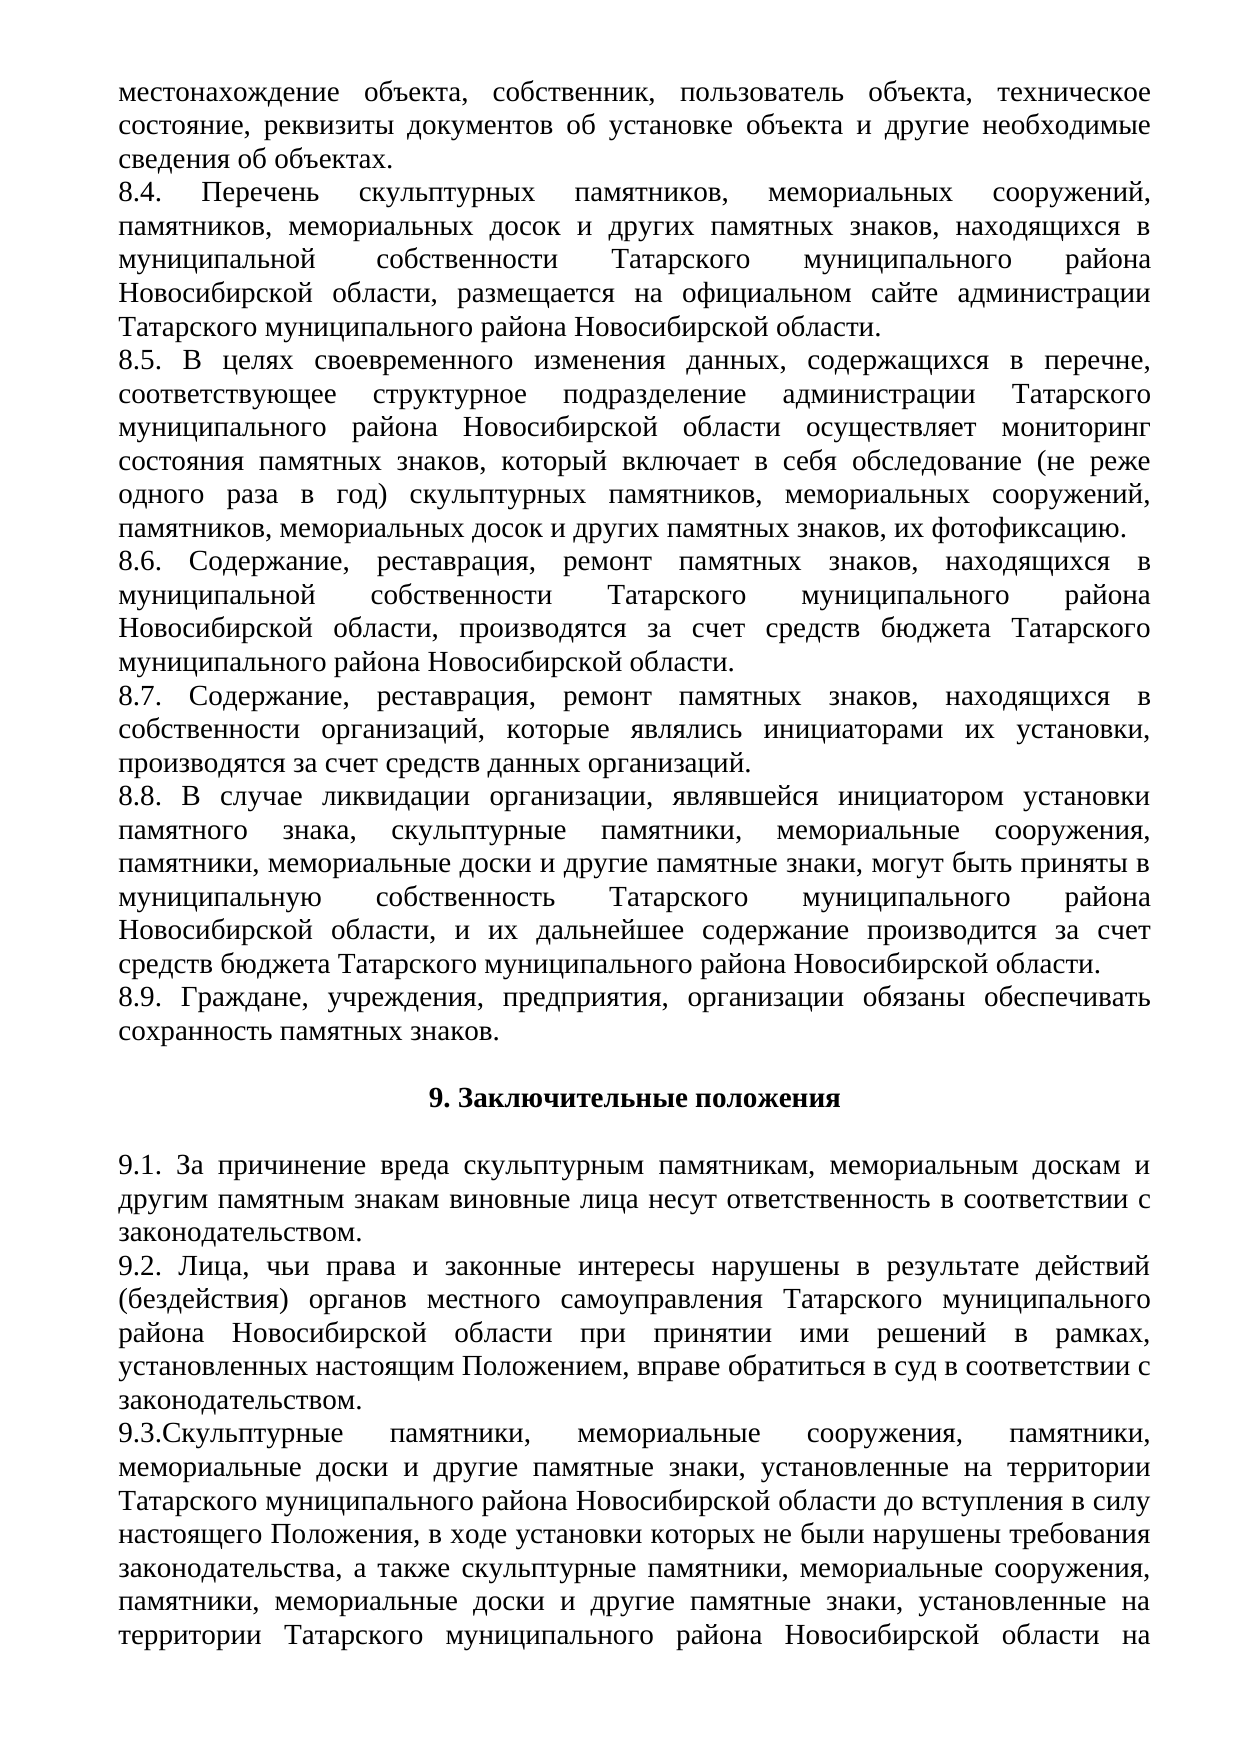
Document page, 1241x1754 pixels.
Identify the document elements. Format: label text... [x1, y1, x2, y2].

text 8.4. Перечень скульптурных памятников, мемориальных сооружений, памятников, мемориальных досок и других памятных знаков, находящихся в муниципальной собственности Татарского муниципального района Новосибирской области, размещается на официальном сайте администрации Татарского муниципального района Новосибирской области. [118, 174, 1152, 342]
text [118, 74, 1152, 174]
text 9. Заключительные положения [118, 1080, 1152, 1114]
text 8.8. В случае ликвидации организации, являвшейся инициатором установки памятного знака, скульптурные памятники, мемориальные сооружения, памятники, мемориальные доски и другие памятные знаки, могут быть приняты в муниципальную собственность Татарского муниципального района Новосибирской области, и их дальнейшее содержание производится за счет средств бюджета Татарского муниципального района Новосибирской области. [118, 778, 1152, 979]
text 8.5. В целях своевременного изменения данных, содержащихся в перечне, соответствующее структурное подразделение администрации Татарского муниципального района Новосибирской области осуществляет мониторинг состояния памятных знаков, который включает в себя обследование (не реже одного раза в год) скульптурных памятников, мемориальных сооружений, памятников, мемориальных досок и других памятных знаков, их фотофиксацию. [118, 342, 1152, 543]
text 8.6. Содержание, реставрация, ремонт памятных знаков, находящихся в муниципальной собственности Татарского муниципального района Новосибирской области, производятся за счет средств бюджета Татарского муниципального района Новосибирской области. [118, 543, 1152, 678]
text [118, 1416, 1152, 1650]
text 9.2. Лица, чьи права и законные интересы нарушены в результате действий (бездействия) органов местного самоуправления Татарского муниципального района Новосибирской области при принятии ими решений в рамках, установленных настоящим Положением, вправе обратиться в суд в соответствии с законодательством. [118, 1248, 1152, 1416]
text 8.9. Граждане, учреждения, предприятия, организации обязаны обеспечивать сохранность памятных знаков. [118, 979, 1152, 1047]
text 9.1. За причинение вреда скульптурным памятникам, мемориальным доскам и другим памятным знакам виновные лица несут ответственность в соответствии с законодательством. [118, 1147, 1152, 1248]
text 8.7. Содержание, реставрация, ремонт памятных знаков, находящихся в собственности организаций, которые являлись инициаторами их установки, производятся за счет средств данных организаций. [118, 678, 1152, 778]
